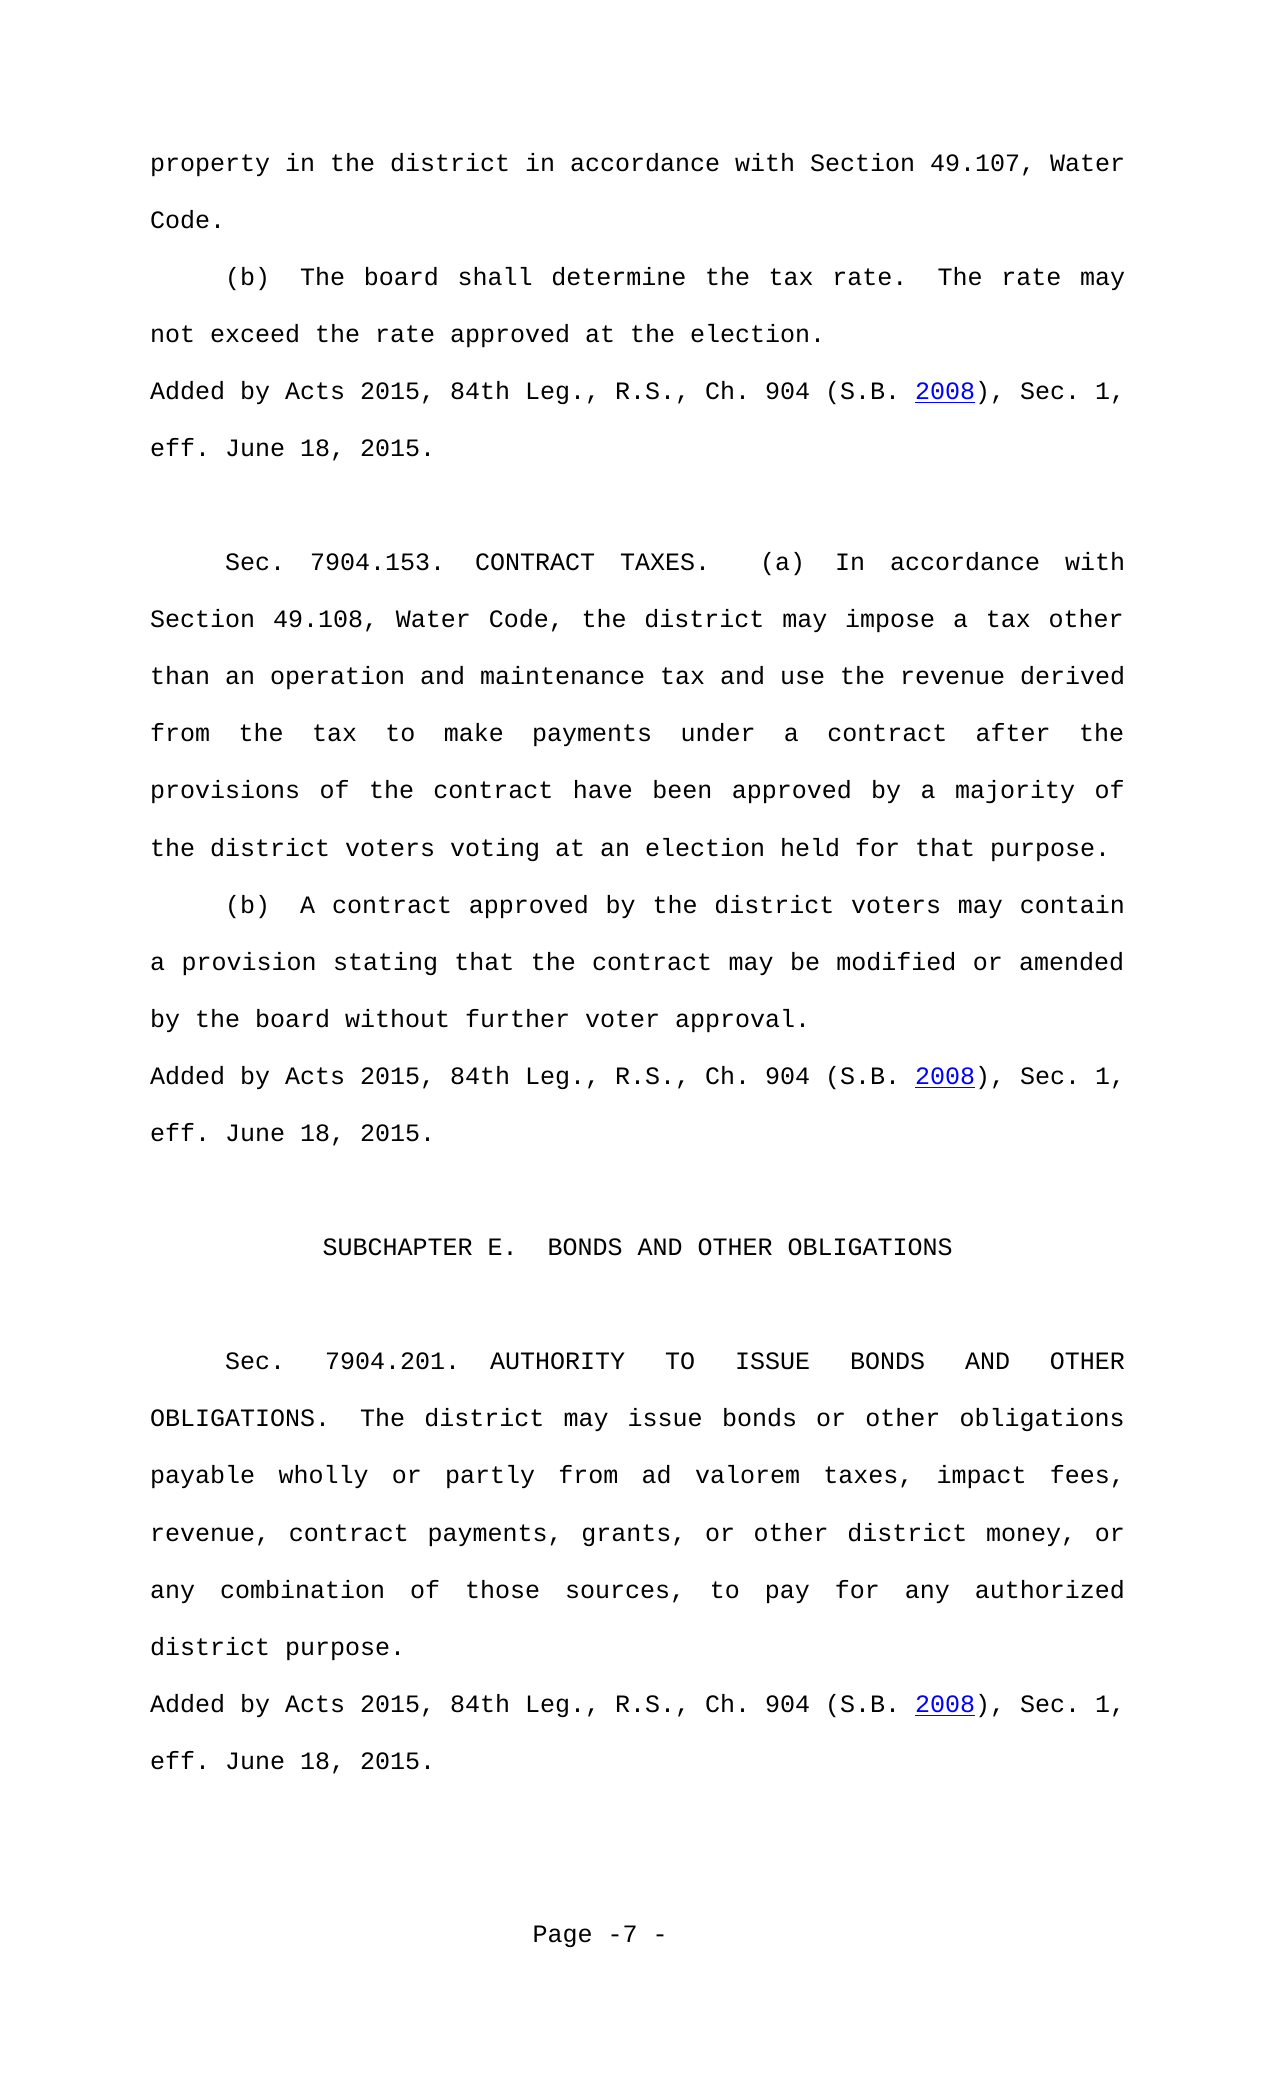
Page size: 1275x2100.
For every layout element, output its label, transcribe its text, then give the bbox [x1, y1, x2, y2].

text Added by Acts 2015, 84th Leg., R.S., Ch. 904 (S.B. 2008), Sec. 1, eff. June 18, 2015. [150, 1063, 1125, 1149]
text Sec. 7904.201. AUTHORITY TO ISSUE BONDS AND OTHER OBLIGATIONS. The district may issue bonds or other obligations payable wholly or partly from ad valorem taxes, impact fees, revenue, contract payments, grants, or other district money, or any combination of those sources, to pay for any authorized district purpose. [150, 1349, 1125, 1663]
text Added by Acts 2015, 84th Leg., R.S., Ch. 904 (S.B. 2008), Sec. 1, eff. June 18, 2015. [150, 1691, 1125, 1777]
text (b) A contract approved by the district voters may contain a provision stating that the contract may be modified or amended by the board without further voter approval. [150, 892, 1125, 1035]
text (b) The board shall determine the tax rate. The rate may not exceed the rate approved at the election. [150, 264, 1125, 350]
text Added by Acts 2015, 84th Leg., R.S., Ch. 904 (S.B. 2008), Sec. 1, eff. June 18, 2015. [150, 378, 1125, 464]
text SUBCHAPTER E. BONDS AND OTHER OBLIGATIONS [150, 1234, 1125, 1263]
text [150, 150, 1125, 236]
text Sec. 7904.153. CONTRACT TAXES. (a) In accordance with Section 49.108, Water Code, the district may impose a tax other than an operation and maintenance tax and use the revenue derived from the tax to make payments under a contract after the provisions of the contract have been approved by a majority of the district voters voting at an election held for that purpose. [150, 549, 1125, 863]
